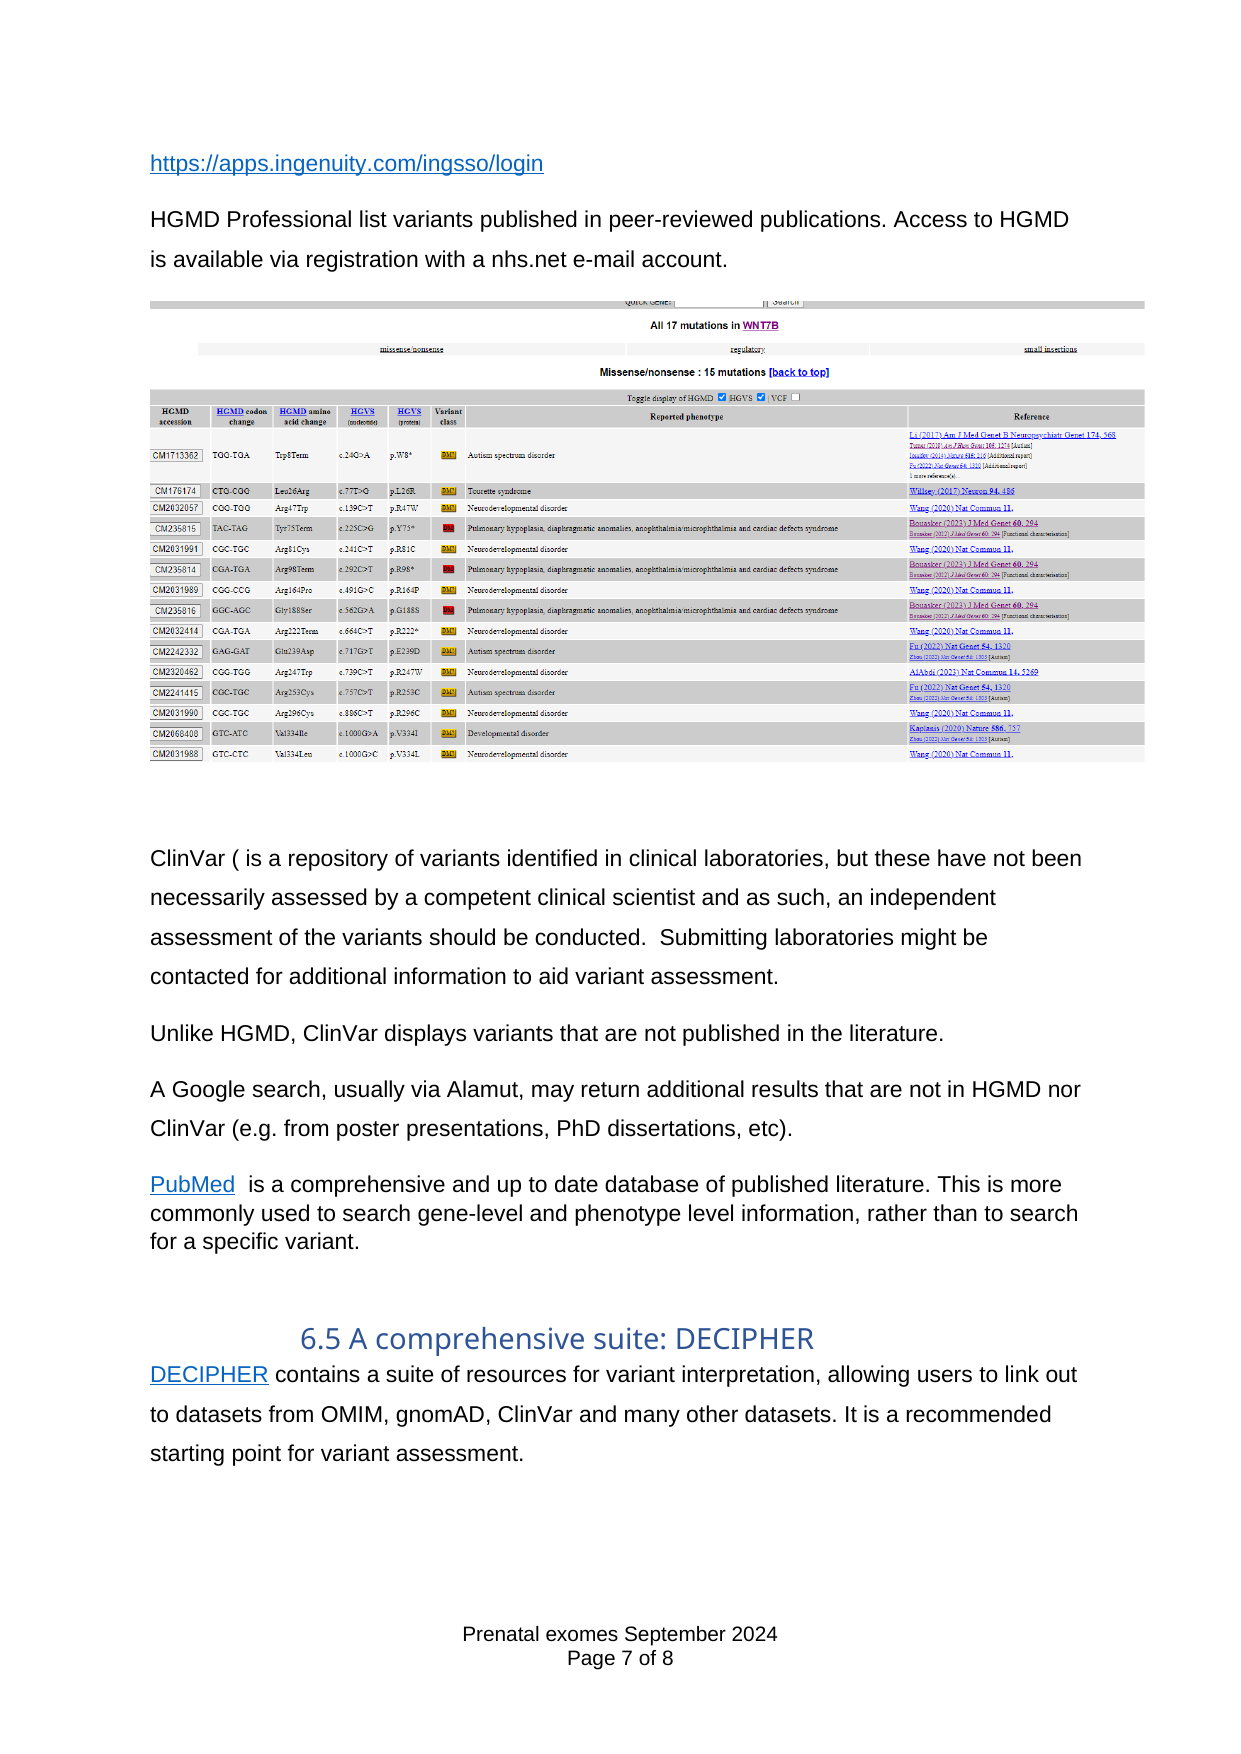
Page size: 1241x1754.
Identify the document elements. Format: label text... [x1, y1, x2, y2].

text A Google search, usually via Alamut, may return additional results that are not in HGMD nor ClinVar (e.g. from poster presentations, PhD dissertations, etc). [150, 1076, 1090, 1141]
text PubMed is a comprehensive and up to date database of published literature. This is more commonly used to search gene-level and phenotype level information, rather than to search for a specific variant. [150, 1171, 1090, 1254]
text Unlike HGMD, ClinVar displays variants that are not published in the literature. [150, 1019, 1090, 1046]
text HGMD Professional list variants published in peer-reviewed publications. Access to HGMD is available via registration with a nhs.net e-mail account. [150, 206, 1090, 272]
text DECIPHER contains a suite of resources for variant interpretation, allowing users to link out to datasets from OMIM, gnomAD, ClinVar and many other datasets. It is a recommended starting point for variant assessment. [150, 1361, 1090, 1466]
picture [150, 301, 1145, 768]
text ClinVar ( is a repository of variants identified in clinical laboratories, but these have not been necessarily assessed by a competent clinical scientist and as such, an independent assessment of the variants should be conducted. Submitting laboratories might be contacted for additional information to aid variant assessment. [150, 845, 1090, 990]
subtitle 6.5 A comprehensive suite: DECIPHER [300, 1318, 1090, 1358]
text https://apps.ingenuity.com/ingsso/login [150, 150, 1090, 176]
